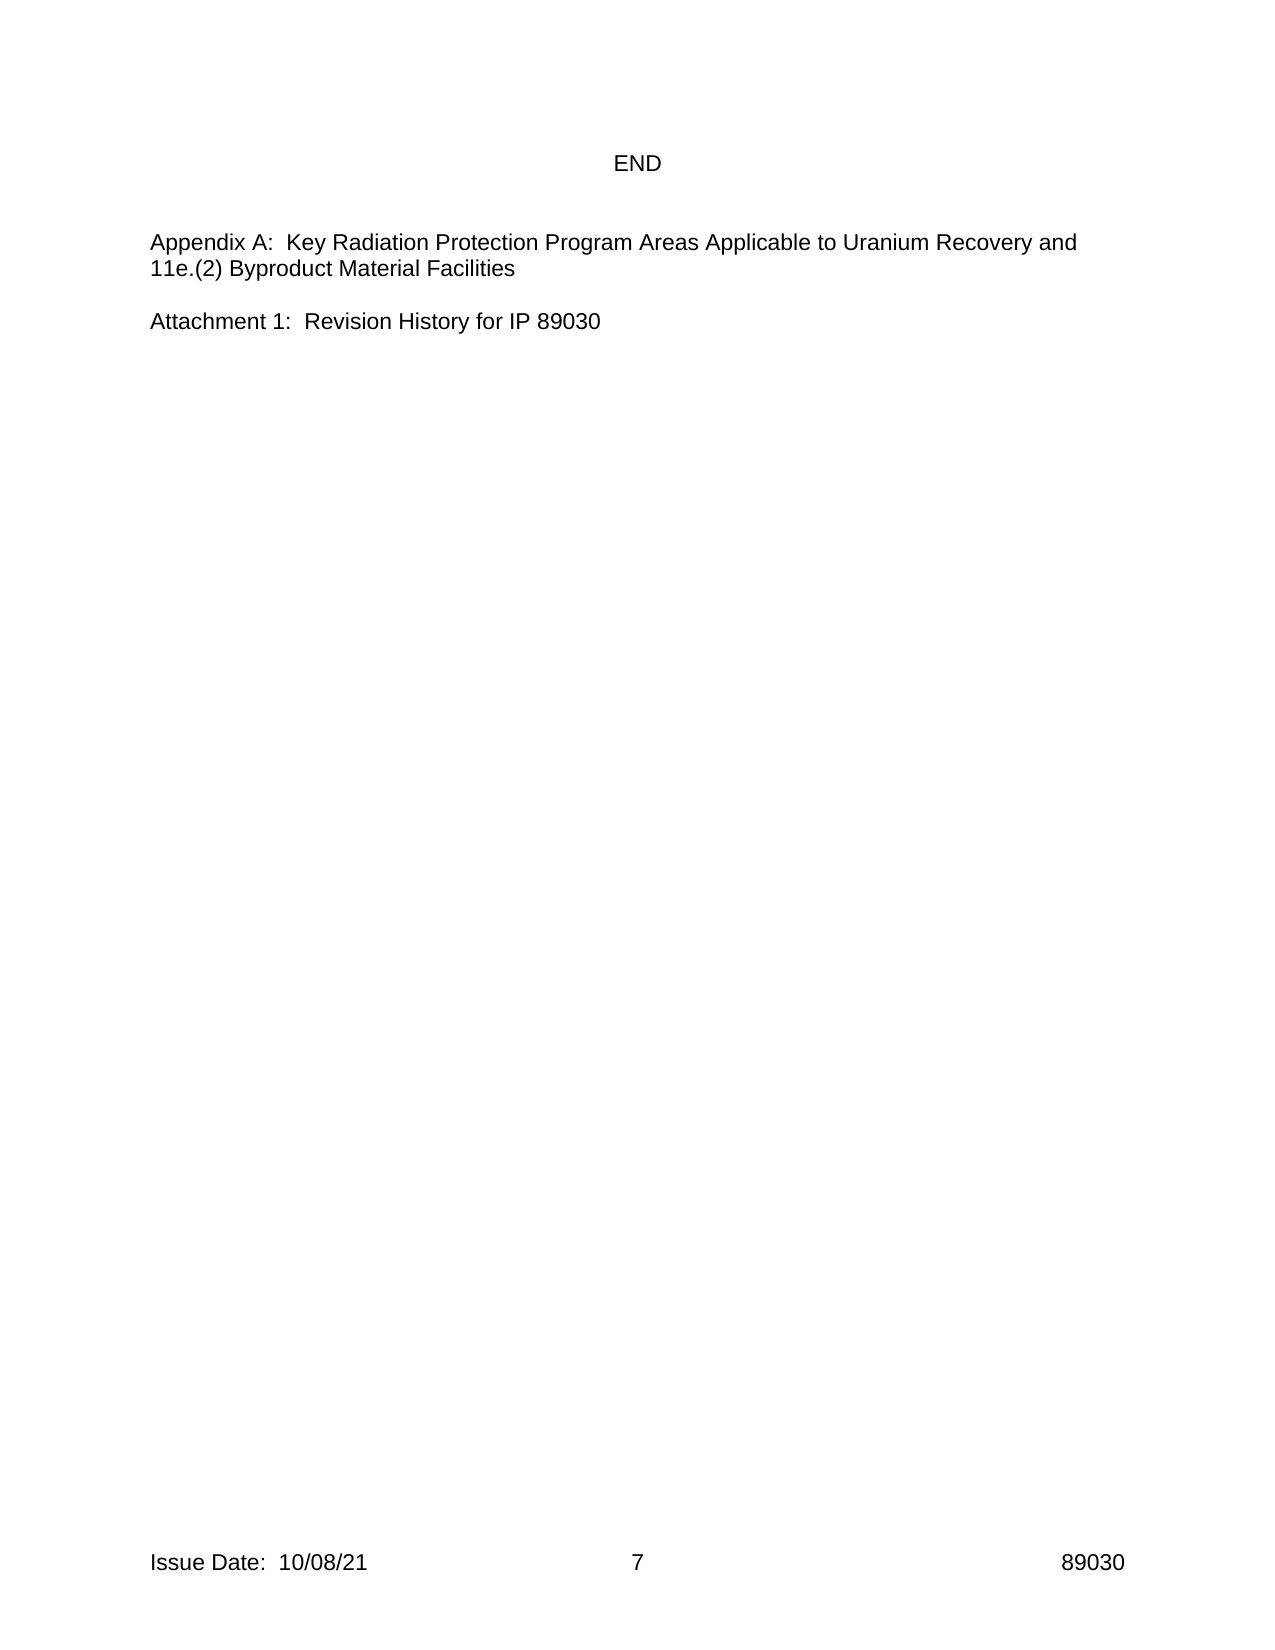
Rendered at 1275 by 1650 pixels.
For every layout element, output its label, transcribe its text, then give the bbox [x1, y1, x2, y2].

text Appendix A: Key Radiation Protection Program Areas Applicable to Uranium Recovery and 11e.(2) Byproduct Material Facilities [150, 229, 1125, 282]
text Attachment 1: Revision History for IP 89030 [150, 308, 1125, 334]
text END [150, 150, 1125, 176]
